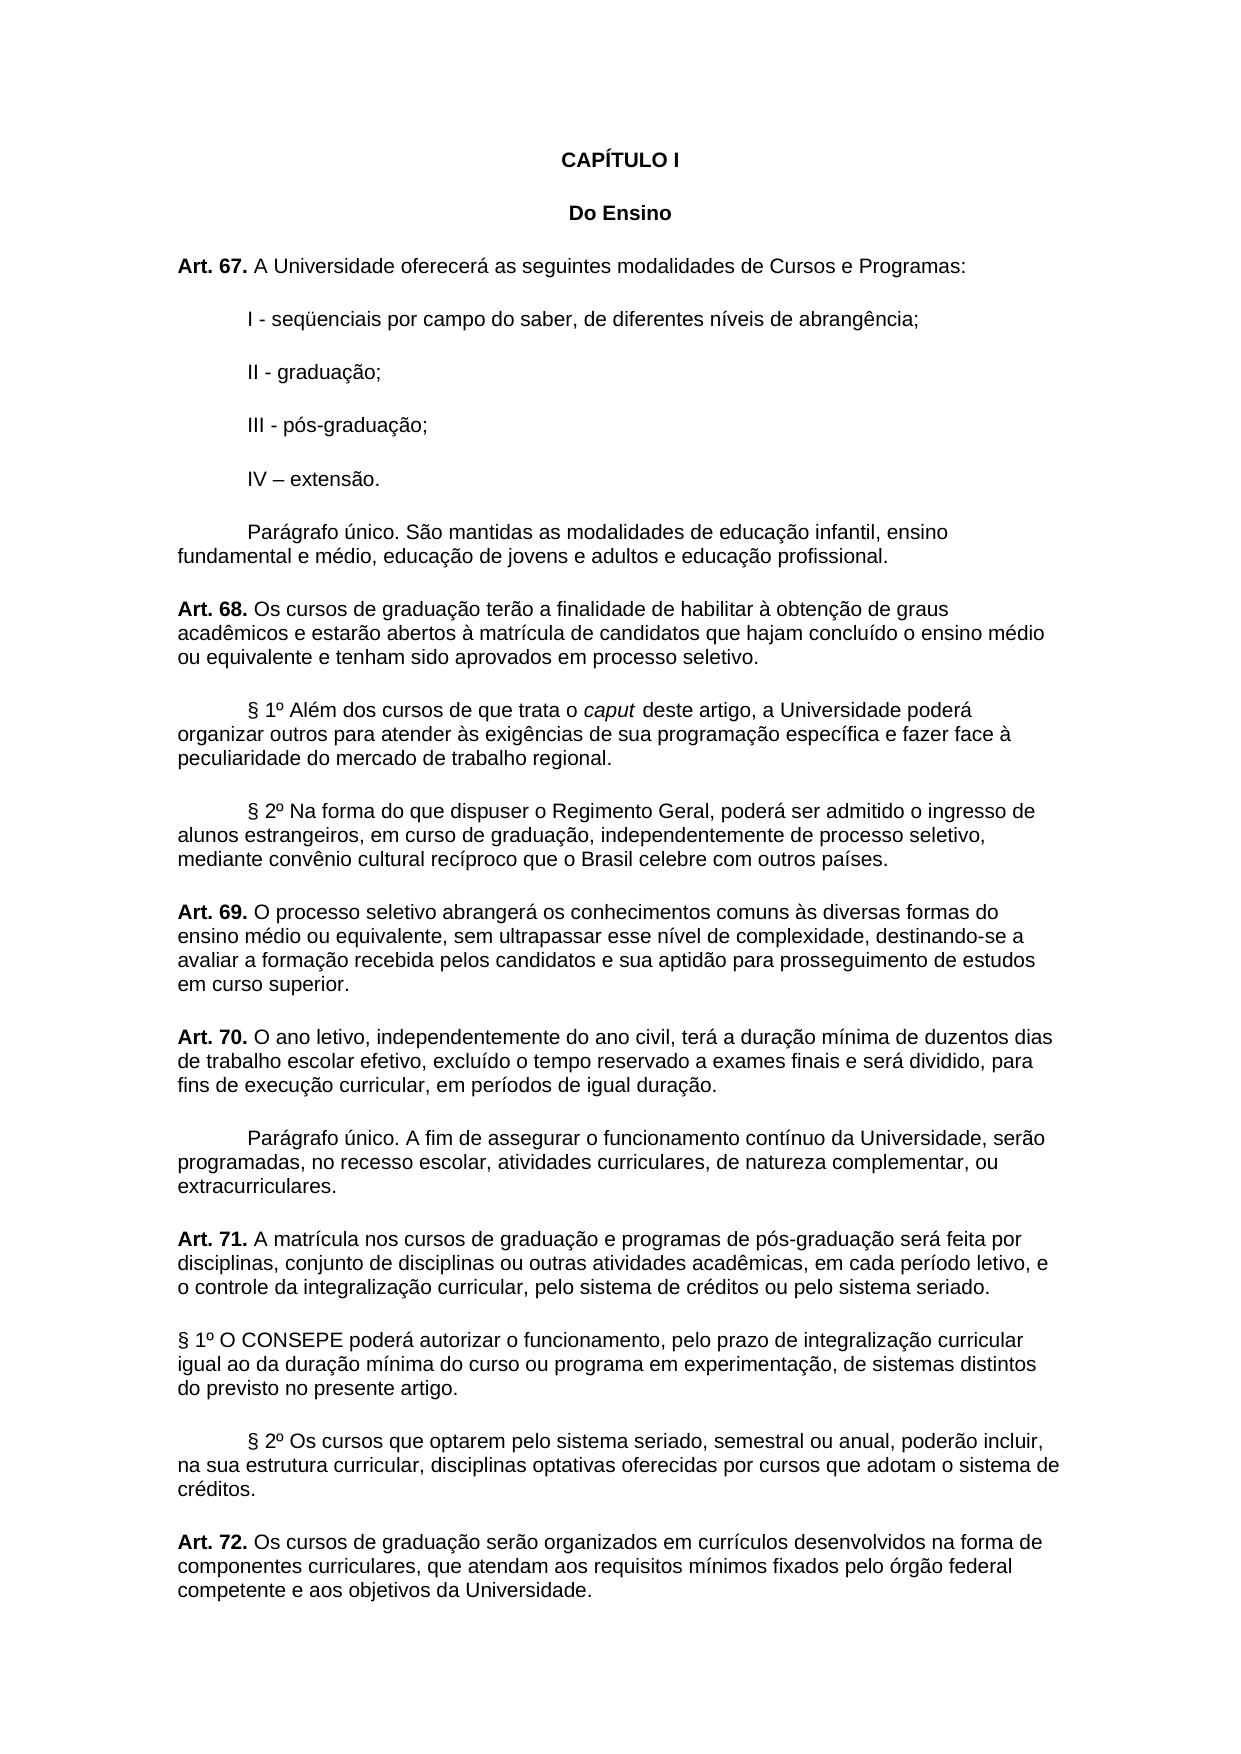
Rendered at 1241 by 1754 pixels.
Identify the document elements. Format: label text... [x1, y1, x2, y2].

text Art. 68. Os cursos de graduação terão a finalidade de habilitar à obtenção de graus acadêmicos e estarão abertos à matrícula de candidatos que hajam concluído o ensino médio ou equivalente e tenham sido aprovados em processo seletivo. [177, 597, 1063, 668]
text § 2º Na forma do que dispuser o Regimento Geral, poderá ser admitido o ingresso de alunos estrangeiros, em curso de graduação, independentemente de processo seletivo, mediante convênio cultural recíproco que o Brasil celebre com outros países. [177, 799, 1063, 871]
text IV – extensão. [177, 466, 1063, 490]
text III - pós-graduação; [177, 413, 1063, 437]
text I - seqüenciais por campo do saber, de diferentes níveis de abrangência; [177, 307, 1063, 331]
text Art. 69. O processo seletivo abrangerá os conhecimentos comuns às diversas formas do ensino médio ou equivalente, sem ultrapassar esse nível de complexidade, destinando-se a avaliar a formação recebida pelos candidatos e sua aptidão para prosseguimento de estudos em curso superior. [177, 900, 1063, 996]
text § 1º O CONSEPE poderá autorizar o funcionamento, pelo prazo de integralização curricular igual ao da duração mínima do curso ou programa em experimentação, de sistemas distintos do previsto no presente artigo. [177, 1328, 1063, 1400]
text Art. 72. Os cursos de graduação serão organizados em currículos desenvolvidos na forma de componentes curriculares, que atendam aos requisitos mínimos fixados pelo órgão federal competente e aos objetivos da Universidade. [177, 1530, 1063, 1602]
text § 1º Além dos cursos de que trata o caput deste artigo, a Universidade poderá organizar outros para atender às exigências de sua programação específica e fazer face à peculiaridade do mercado de trabalho regional. [177, 698, 1063, 769]
text Art. 70. O ano letivo, independentemente do ano civil, terá a duração mínima de duzentos dias de trabalho escolar efetivo, excluído o tempo reservado a exames finais e será dividido, para fins de execução curricular, em períodos de igual duração. [177, 1025, 1063, 1097]
text Do Ensino [177, 201, 1063, 225]
text Art. 67. A Universidade oferecerá as seguintes modalidades de Cursos e Programas: [177, 254, 1063, 278]
text CAPÍTULO I [177, 148, 1063, 172]
text Art. 71. A matrícula nos cursos de graduação e programas de pós-graduação será feita por disciplinas, conjunto de disciplinas ou outras atividades acadêmicas, em cada período letivo, e o controle da integralização curricular, pelo sistema de créditos ou pelo sistema seriado. [177, 1227, 1063, 1299]
text II - graduação; [177, 360, 1063, 384]
text Parágrafo único. A fim de assegurar o funcionamento contínuo da Universidade, serão programadas, no recesso escolar, atividades curriculares, de natureza complementar, ou extracurriculares. [177, 1126, 1063, 1198]
text § 2º Os cursos que optarem pelo sistema seriado, semestral ou anual, poderão incluir, na sua estrutura curricular, disciplinas optativas oferecidas por cursos que adotam o sistema de créditos. [177, 1429, 1063, 1501]
text Parágrafo único. São mantidas as modalidades de educação infantil, ensino fundamental e médio, educação de jovens e adultos e educação profissional. [177, 519, 1063, 567]
